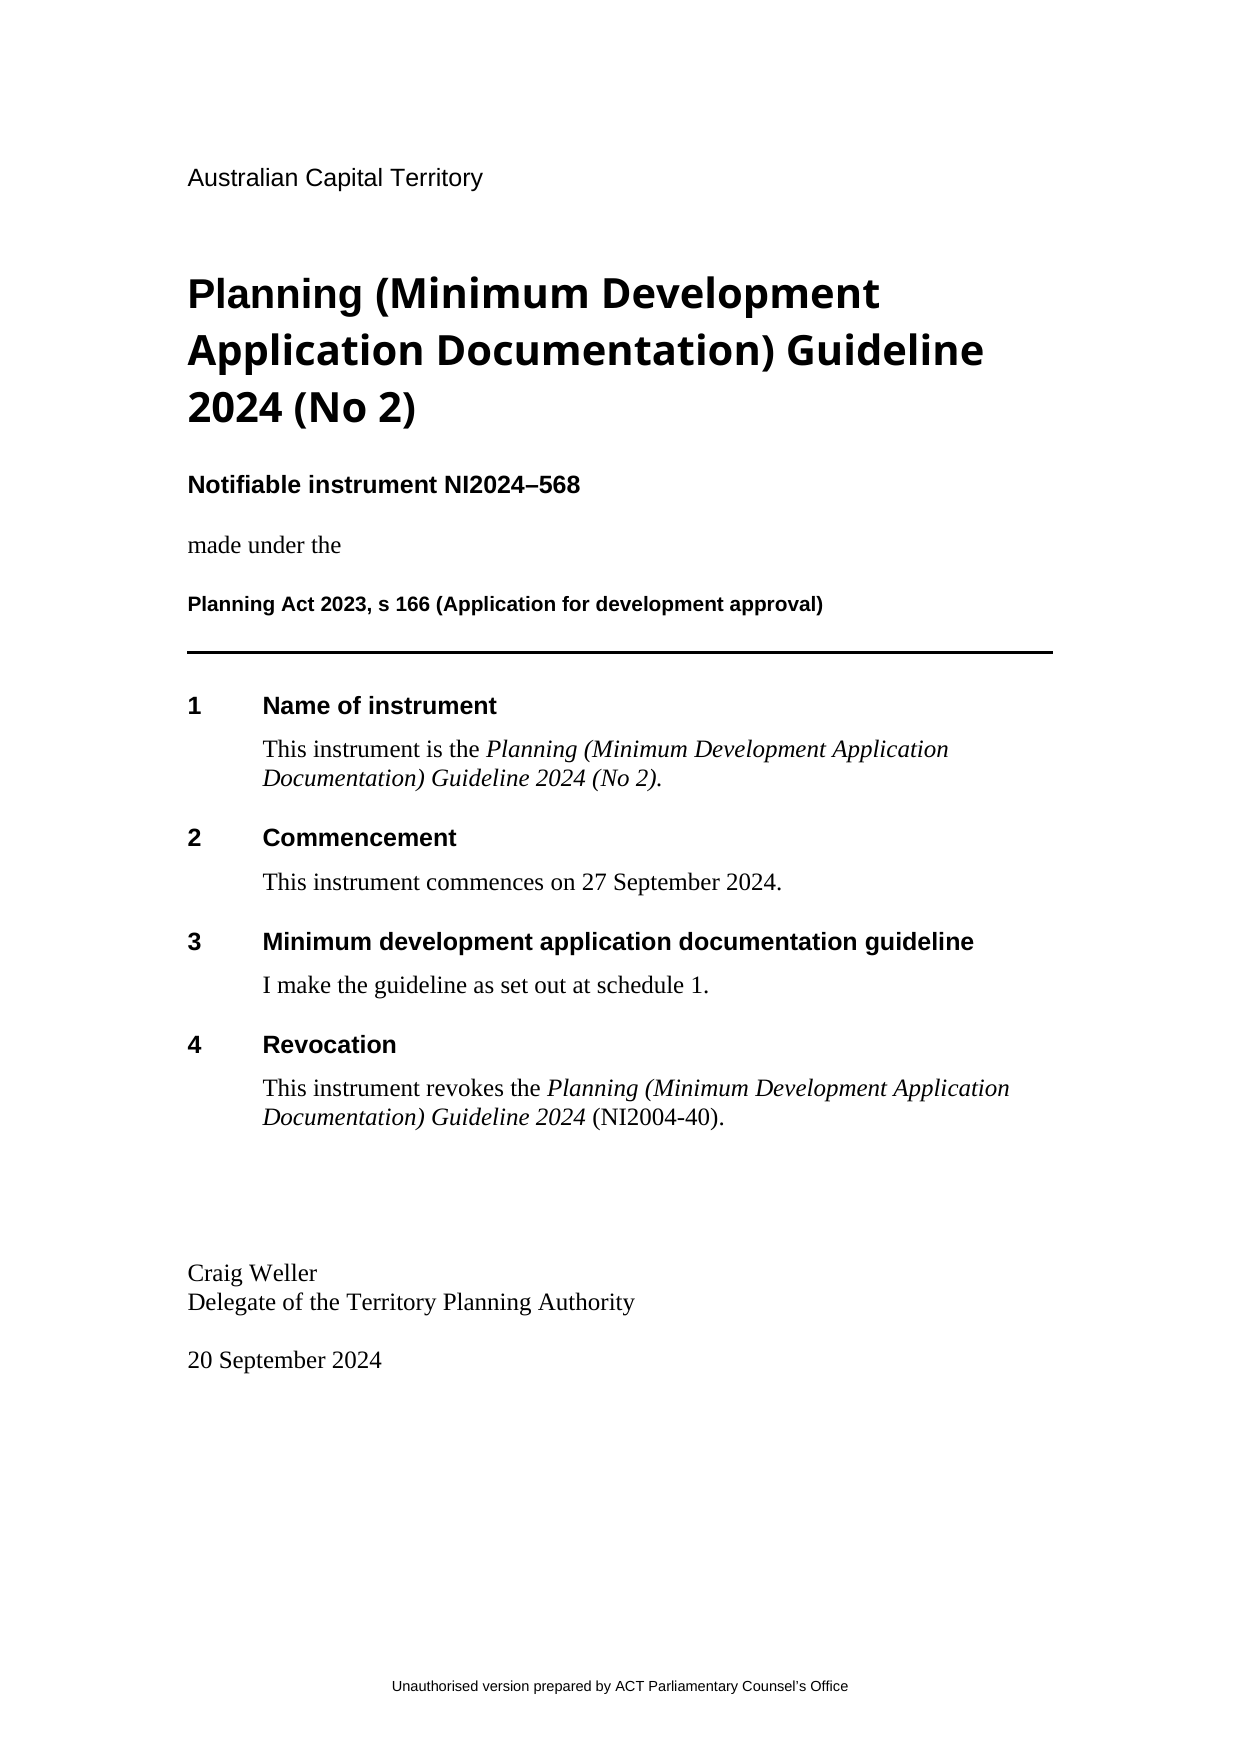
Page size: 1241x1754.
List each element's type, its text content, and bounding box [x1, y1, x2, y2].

text Planning (Minimum Development Application Documentation) Guideline 2024 (No 2) [187, 264, 1053, 434]
text 1 Name of instrument [187, 691, 1053, 720]
text 2 Commencement [187, 823, 1053, 852]
text This instrument is the Planning (Minimum Development Application Documentation) Guideline 2024 (No 2). [262, 734, 1053, 792]
text 3 Minimum development application documentation guideline [187, 927, 1053, 955]
text This instrument revokes the Planning (Minimum Development Application Documentation) Guideline 2024 (NI2004-40). [262, 1073, 1053, 1131]
text I make the guideline as set out at schedule 1. [262, 970, 1053, 999]
text This instrument commences on 27 September 2024. [187, 867, 1053, 895]
text 4 Revocation [187, 1030, 1053, 1059]
text Delegate of the Territory Planning Authority [187, 1287, 1053, 1316]
text 20 September 2024 [187, 1345, 1053, 1373]
text Craig Weller [187, 1258, 1053, 1287]
text Planning Act 2023, s 166 (Application for development approval) [187, 592, 1053, 616]
text Australian Capital Territory [187, 162, 1053, 191]
text made under the [187, 530, 1053, 559]
text Notifiable instrument NI2024–568 [187, 470, 1053, 499]
